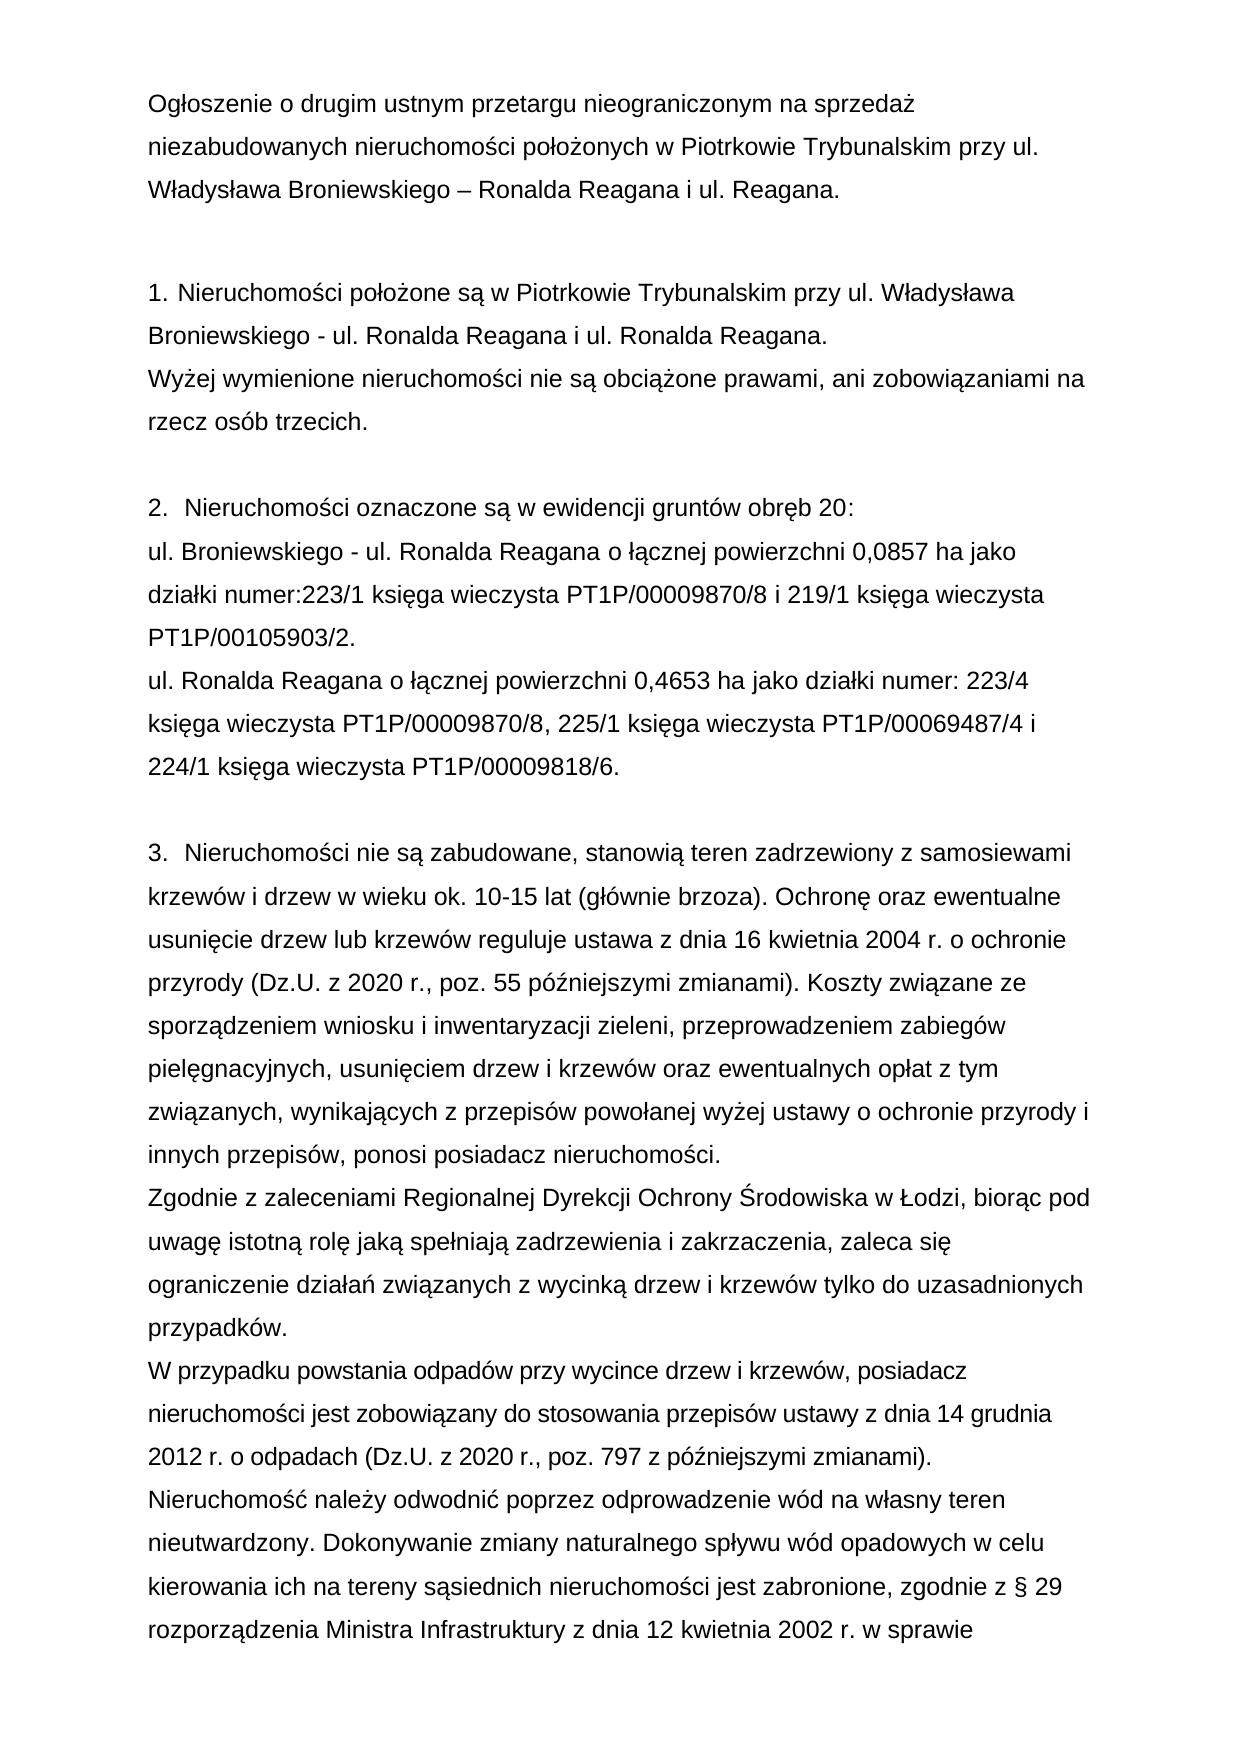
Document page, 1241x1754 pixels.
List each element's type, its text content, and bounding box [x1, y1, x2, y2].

text Zgodnie z zaleceniami Regionalnej Dyrekcji Ochrony Środowiska w Łodzi, biorąc pod uwagę istotną rolę jaką spełniają zadrzewienia i zakrzaczenia, zaleca się ograniczenie działań związanych z wycinką drzew i krzewów tylko do uzasadnionych przypadków. [148, 1183, 1092, 1342]
text ul. Broniewskiego - ul. Ronalda Reagana o łącznej powierzchni 0,0857 ha jako działki numer:223/1 księga wieczysta PT1P/00009870/8 i 219/1 księga wieczysta PT1P/00105903/2. [148, 537, 1092, 652]
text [148, 1485, 1092, 1643]
list Nieruchomości nie są zabudowane, stanowią teren zadrzewiony z samosiewami krzewów i drzew w wieku ok. 10-15 lat (głównie brzoza). Ochronę oraz ewentualne usunięcie drzew lub krzewów reguluje ustawa z dnia 16 kwietnia 2004 r. o ochronie przyrody (Dz.U. z 2020 r., poz. 55 późniejszymi zmianami). Koszty związane ze sporządzeniem wniosku i inwentaryzacji zieleni, przeprowadzeniem zabiegów pielęgnacyjnych, usunięciem drzew i krzewów oraz ewentualnych opłat z tym związanych, wynikających z przepisów powołanej wyżej ustawy o ochronie przyrody i innych przepisów, ponosi posiadacz nieruchomości. [148, 838, 1092, 1169]
list Nieruchomości oznaczone są w ewidencji gruntów obręb 20: [148, 493, 1092, 522]
text ul. Ronalda Reagana o łącznej powierzchni 0,4653 ha jako działki numer: 223/4 księga wieczysta PT1P/00009870/8, 225/1 księga wieczysta PT1P/00069487/4 i 224/1 księga wieczysta PT1P/00009818/6. [148, 666, 1092, 781]
list Nieruchomości położone są w Piotrkowie Trybunalskim przy ul. Władysława Broniewskiego - ul. Ronalda Reagana i ul. Ronalda Reagana. [148, 278, 1092, 350]
text Wyżej wymienione nieruchomości nie są obciążone prawami, ani zobowiązaniami na rzecz osób trzecich. [148, 364, 1092, 436]
text W przypadku powstania odpadów przy wycince drzew i krzewów, posiadacz nieruchomości jest zobowiązany do stosowania przepisów ustawy z dnia 14 grudnia 2012 r. o odpadach (Dz.U. z 2020 r., poz. 797 z późniejszymi zmianami). [148, 1356, 1092, 1471]
text Ogłoszenie o drugim ustnym przetargu nieograniczonym na sprzedaż niezabudowanych nieruchomości położonych w Piotrkowie Trybunalskim przy ul. Władysława Broniewskiego – Ronalda Reagana i ul. Reagana. [148, 89, 1092, 204]
